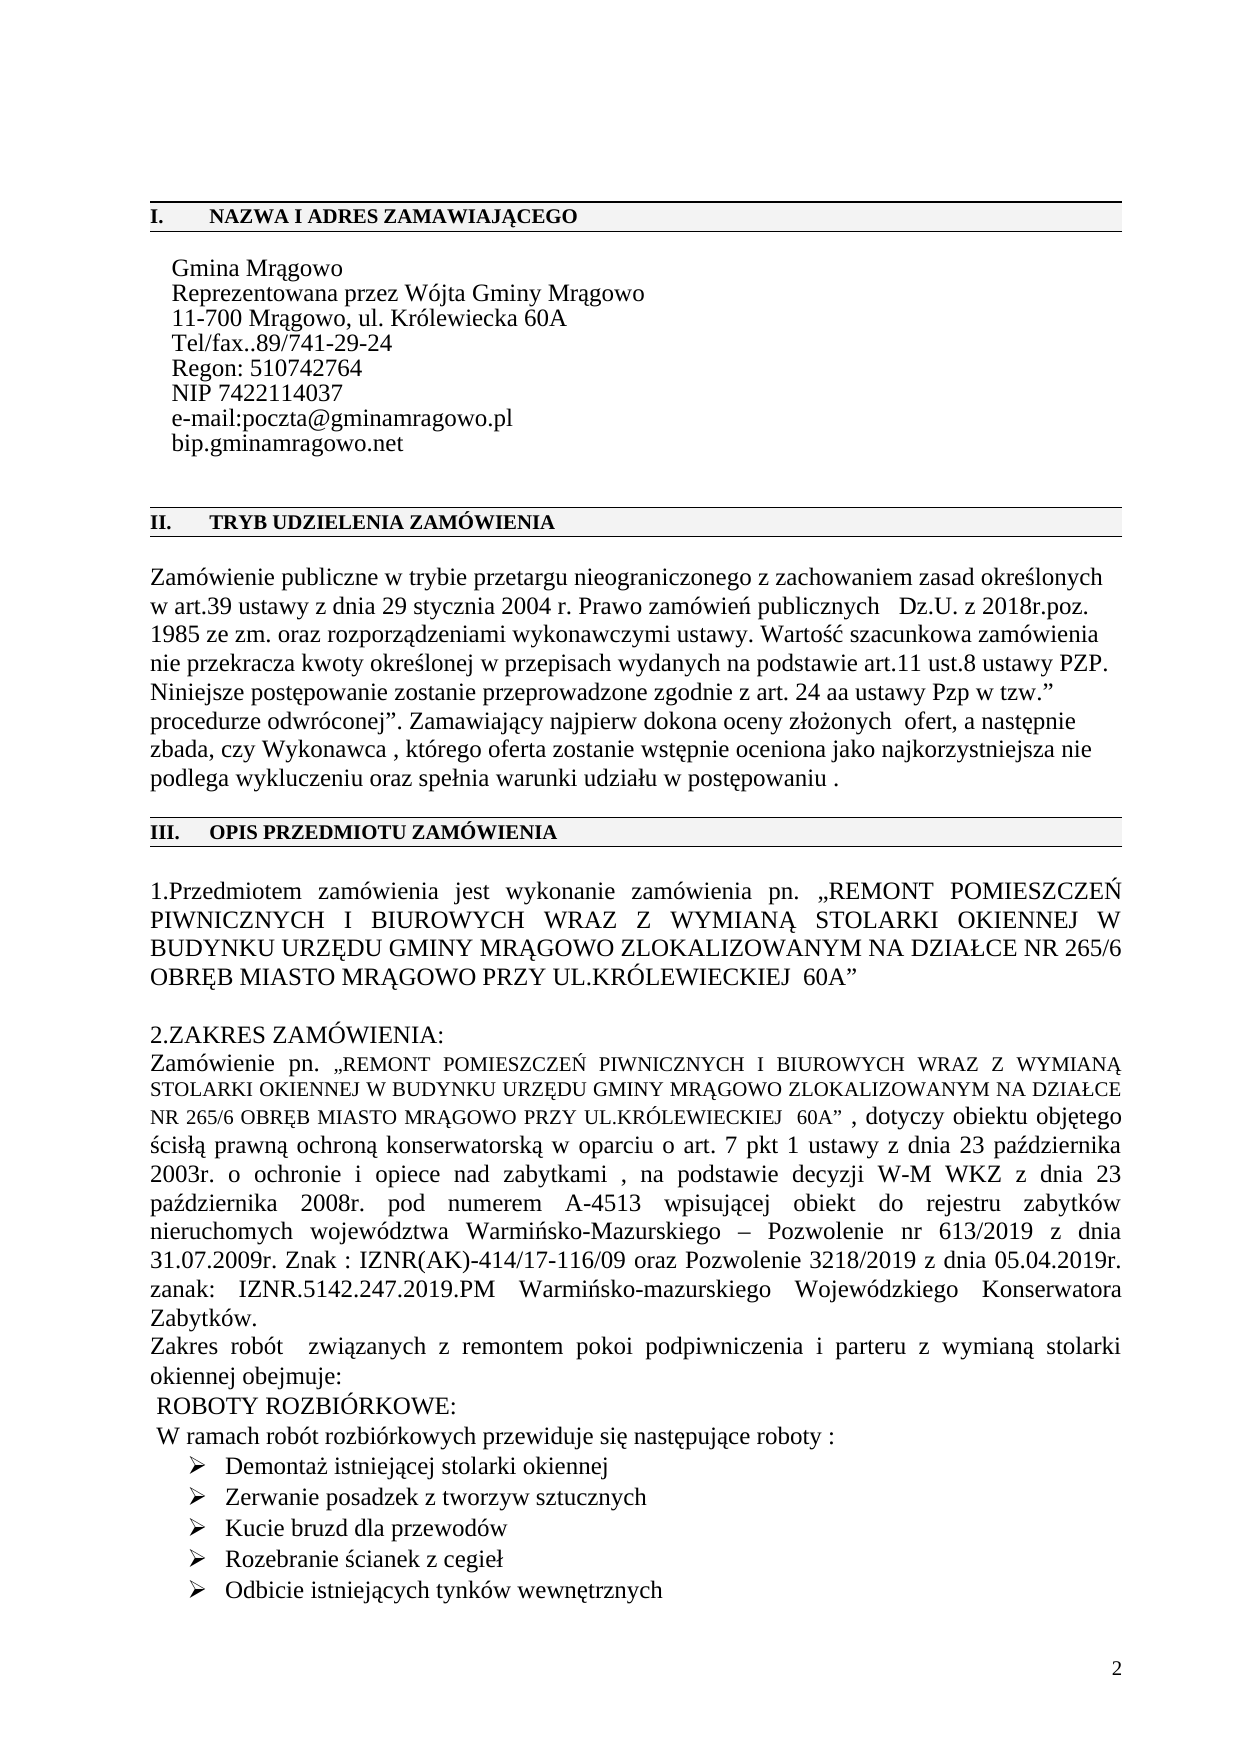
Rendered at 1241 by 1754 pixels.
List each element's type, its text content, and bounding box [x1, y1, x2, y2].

text NAZWA I ADRES ZAMAWIAJĄCEGO [150, 203, 1122, 231]
text Zamówienie publiczne w trybie przetargu nieograniczonego z zachowaniem zasad określonych w art.39 ustawy z dnia 29 stycznia 2004 r. Prawo zamówień publicznych Dz.U. z 2018r.poz. 1985 ze zm. oraz rozporządzeniami wykonawczymi ustawy. Wartość szacunkowa zamówienia nie przekracza kwoty określonej w przepisach wydanych na podstawie art.11 ust.8 ustawy PZP. Niniejsze postępowanie zostanie przeprowadzone zgodnie z art. 24 aa ustawy Pzp w tzw.” procedurze odwróconej”. Zamawiający najpierw dokona oceny złożonych ofert, a następnie zbada, czy Wykonawca , którego oferta zostanie wstępnie oceniona jako najkorzystniejsza nie podlega wykluczeniu oraz spełnia warunki udziału w postępowaniu . [150, 562, 1122, 792]
text 2.ZAKRES ZAMÓWIENIA: [150, 1020, 1122, 1048]
text ROBOTY ROZBIÓRKOWE: [156, 1391, 1091, 1420]
text Reprezentowana przez Wójta Gminy Mrągowo [171, 282, 1122, 307]
text Zamówienie pn. „REMONT POMIESZCZEŃ PIWNICZNYCH I BIUROWYCH WRAZ Z WYMIANĄ STOLARKI OKIENNEJ W BUDYNKU URZĘDU GMINY MRĄGOWO ZLOKALIZOWANYM NA DZIAŁCE NR 265/6 OBRĘB MIASTO MRĄGOWO PRZY UL.KRÓLEWIECKIEJ 60A” , dotyczy obiektu objętego ścisłą prawną ochroną konserwatorską w oparciu o art. 7 pkt 1 ustawy z dnia 23 października 2003r. o ochronie i opiece nad zabytkami , na podstawie decyzji W-M WKZ z dnia 23 października 2008r. pod numerem A-4513 wpisującej obiekt do rejestru zabytków nieruchomych województwa Warmińsko-Mazurskiego – Pozwolenie nr 613/2019 z dnia 31.07.2009r. Znak : IZNR(AK)-414/17-116/09 oraz Pozwolenie 3218/2019 z dnia 05.04.2019r. zanak: IZNR.5142.247.2019.PM Warmińsko-mazurskiego Wojewódzkiego Konserwatora Zabytków. [150, 1048, 1122, 1331]
text bip.gminamragowo.net [171, 432, 1122, 457]
text TRYB UDZIELENIA ZAMÓWIENIA [150, 508, 1122, 536]
text Regon: 510742764 [171, 357, 1122, 382]
text Gmina Mrągowo [171, 257, 1122, 282]
list Zerwanie posadzek z tworzyw sztucznych [187, 1482, 1122, 1511]
text 1.Przedmiotem zamówienia jest wykonanie zamówienia pn. „REMONT POMIESZCZEŃ PIWNICZNYCH I BIUROWYCH WRAZ Z WYMIANĄ STOLARKI OKIENNEJ W BUDYNKU URZĘDU GMINY MRĄGOWO ZLOKALIZOWANYM NA DZIAŁCE NR 265/6 OBRĘB MIASTO MRĄGOWO PRZY UL.KRÓLEWIECKIEJ 60A” [150, 876, 1122, 991]
list Demontaż istniejącej stolarki okiennej [187, 1451, 1122, 1480]
text e-mail:poczta@gminamragowo.pl [171, 407, 1122, 432]
list Rozebranie ścianek z cegieł [187, 1544, 1122, 1573]
list Kucie bruzd dla przewodów [187, 1513, 1122, 1542]
text Zakres robót związanych z remontem pokoi podpiwniczenia i parteru z wymianą stolarki okiennej obejmuje: [150, 1331, 1122, 1390]
text NIP 7422114037 [171, 382, 1122, 407]
text Tel/fax..89/741-29-24 [171, 332, 1122, 357]
list Odbicie istniejących tynków wewnętrznych [187, 1575, 1122, 1604]
text OPIS PRZEDMIOTU ZAMÓWIENIA [150, 818, 1122, 846]
text 11-700 Mrągowo, ul. Królewiecka 60A [171, 307, 1122, 332]
text W ramach robót rozbiórkowych przewiduje się następujące roboty : [156, 1421, 1091, 1450]
